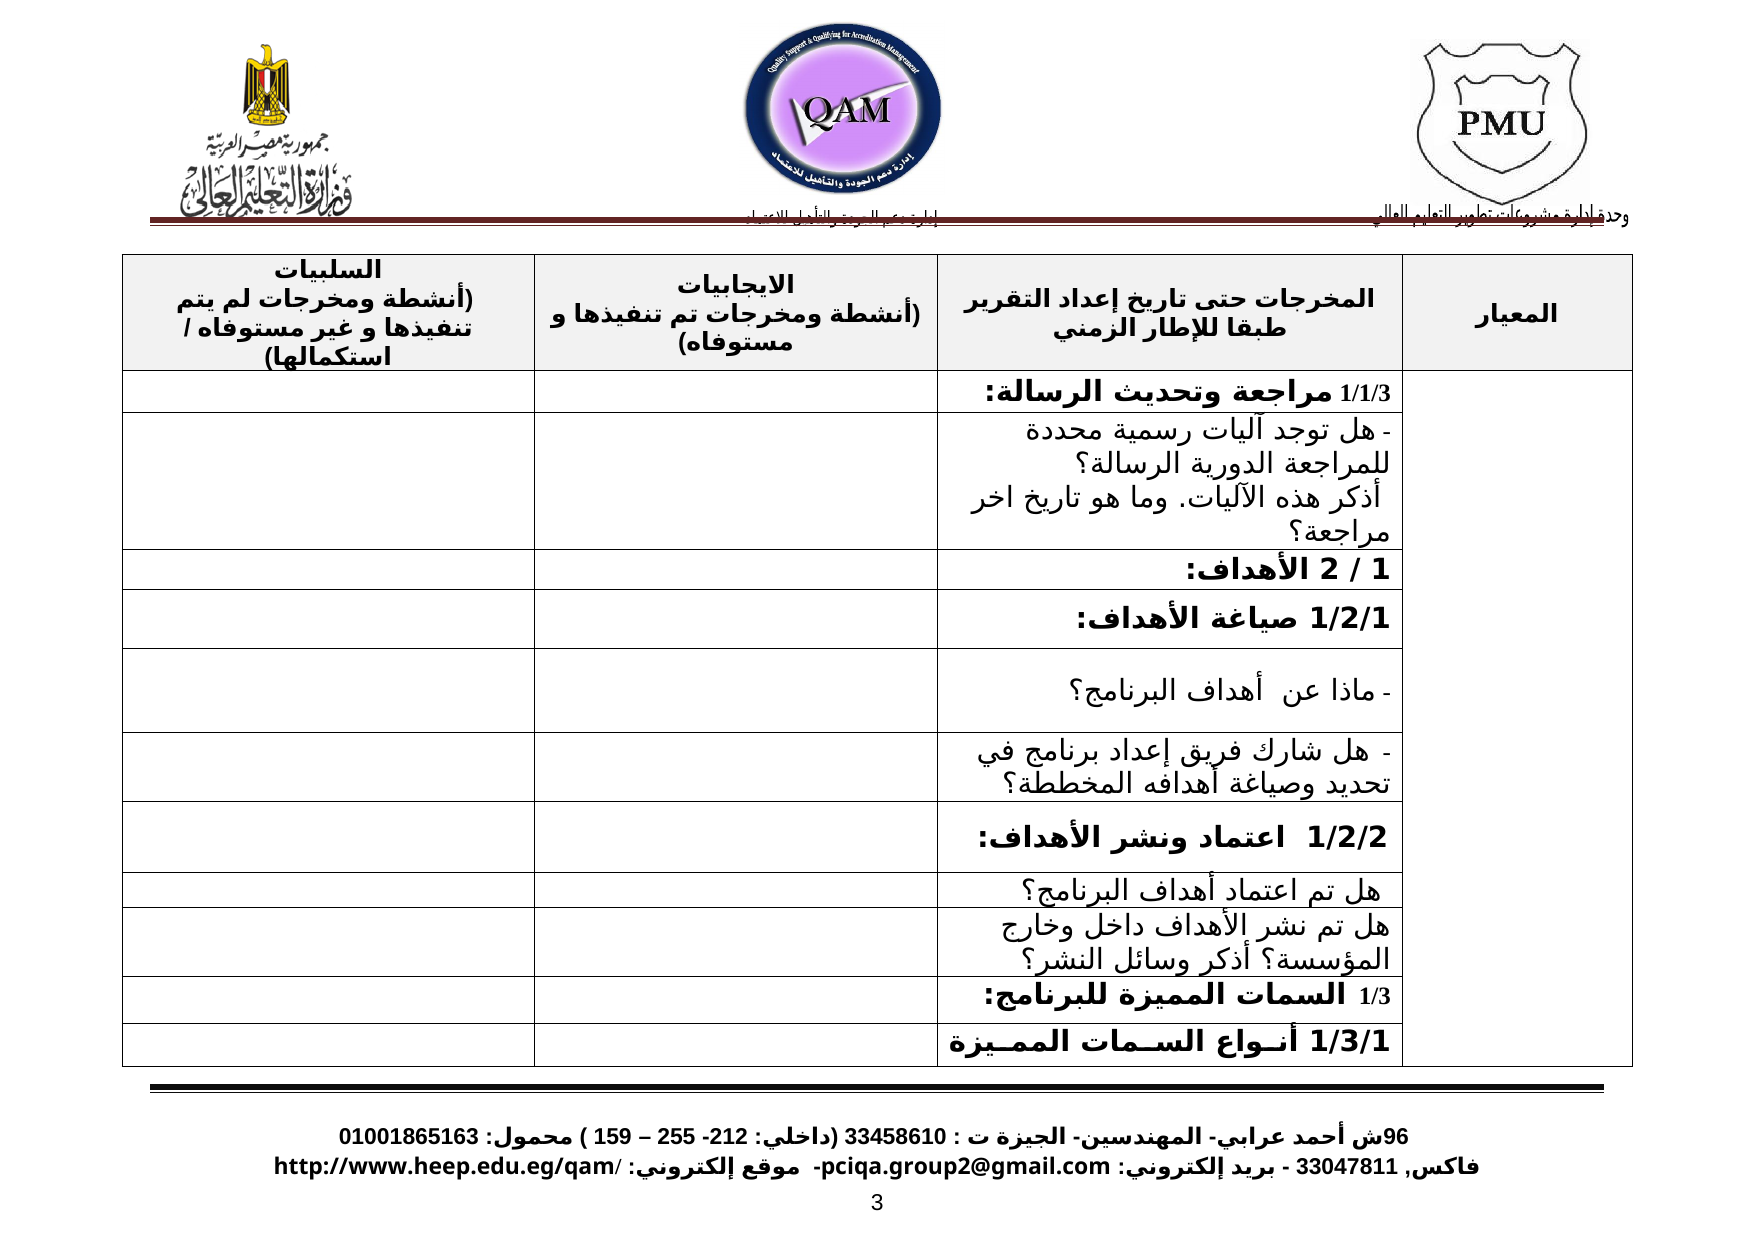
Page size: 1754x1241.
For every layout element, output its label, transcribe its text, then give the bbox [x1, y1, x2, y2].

picture [738, 20, 945, 195]
table_cell هل تم نشر الأهداف داخل وخارج المؤسسة؟ أذكر وسائل النشر؟ [938, 908, 1402, 976]
table_cell [535, 908, 937, 976]
table_cell 1/2/2 اعتماد ونشر الأهداف: [938, 802, 1402, 872]
table_cell 1/3/1 أنواع السمات المميزة للبرنامج: [938, 1024, 1402, 1066]
table_cell - هل شارك فريق إعداد برنامج في تحديد وصياغة أهدافه المخططة؟ [938, 733, 1402, 801]
table_cell 1 / 2 الأهداف: [938, 550, 1402, 589]
table_cell [535, 649, 937, 732]
table_cell 1/2/1 صياغة الأهداف: [938, 590, 1402, 648]
table_cell [535, 413, 937, 548]
table_cell [123, 733, 534, 801]
table_cell [123, 413, 534, 548]
table_header السلبيات (أنشطة ومخرجات لم يتم تنفيذها و غير مستوفاه / استكمالها) [123, 255, 534, 370]
table_header المخرجات حتى تاريخ إعداد التقرير طبقا للإطار الزمني [938, 255, 1402, 370]
table_cell [123, 1024, 534, 1066]
table_cell [123, 802, 534, 872]
table_cell [123, 371, 534, 412]
table_cell [123, 550, 534, 589]
table_header المعيار [1403, 255, 1632, 370]
table_cell 1/3 السمات المميزة للبرنامج: [938, 977, 1402, 1023]
picture [1410, 39, 1593, 206]
table_cell - ماذا عن أهداف البرنامج؟ [938, 649, 1402, 732]
table_cell [535, 371, 937, 412]
table_cell [123, 649, 534, 732]
table_cell [123, 873, 534, 907]
table_cell - هل توجد آليات رسمية محددة للمراجعة الدورية الرسالة؟ أذكر هذه الآليات. وما هو تاريخ اخر مراجعة؟ [938, 413, 1402, 548]
table_cell [535, 873, 937, 907]
table_cell [535, 590, 937, 648]
table_cell [535, 977, 937, 1023]
table_cell 1/1/3 مراجعة وتحديث الرسالة: [938, 371, 1402, 412]
table_cell [123, 908, 534, 976]
table_cell [535, 1024, 937, 1066]
picture [151, 40, 384, 217]
table_cell [535, 550, 937, 589]
table_cell [535, 733, 937, 801]
table_cell [535, 802, 937, 872]
table_cell [123, 590, 534, 648]
table_cell [123, 977, 534, 1023]
table_header الايجابيات (أنشطة ومخرجات تم تنفيذها و مستوفاه) [535, 255, 937, 370]
table_cell هل تم اعتماد أهداف البرنامج؟ [938, 873, 1402, 907]
